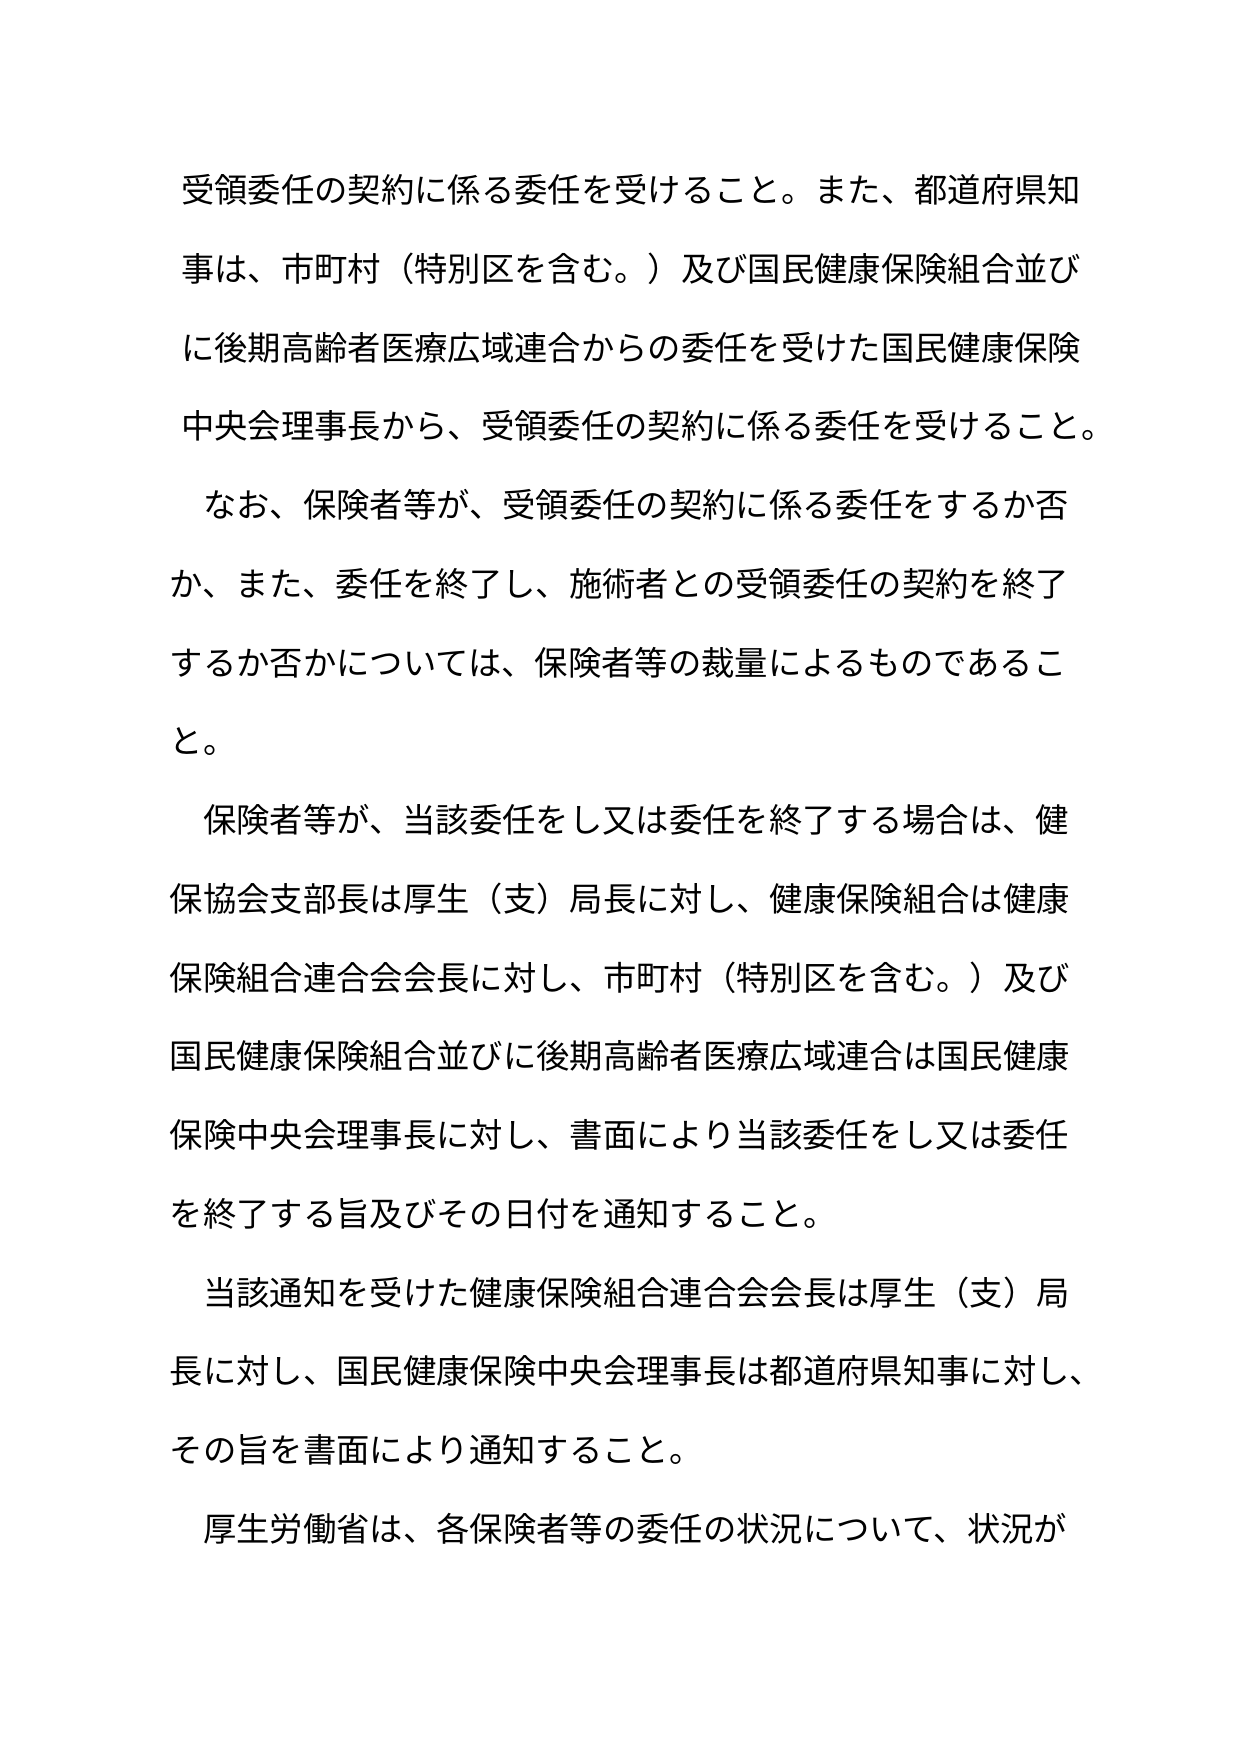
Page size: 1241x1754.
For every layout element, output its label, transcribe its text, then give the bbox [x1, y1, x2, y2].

text 当該通知を受けた健康保険組合連合会会長は厚生（支）局長に対し、国民健康保険中央会理事長は都道府県知事に対し、その旨を書面により通知すること。 [169, 1251, 1092, 1487]
text なお、保険者等が、受領委任の契約に係る委任をするか否か、また、委任を終了し、施術者との受領委任の契約を終了するか否かについては、保険者等の裁量によるものであること。 [169, 463, 1092, 778]
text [148, 148, 1092, 463]
text 保険者等が、当該委任をし又は委任を終了する場合は、健保協会支部長は厚生（支）局長に対し、健康保険組合は健康保険組合連合会会長に対し、市町村（特別区を含む。）及び国民健康保険組合並びに後期高齢者医療広域連合は国民健康保険中央会理事長に対し、書面により当該委任をし又は委任を終了する旨及びその日付を通知すること。 [169, 778, 1092, 1251]
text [169, 1487, 1092, 1566]
